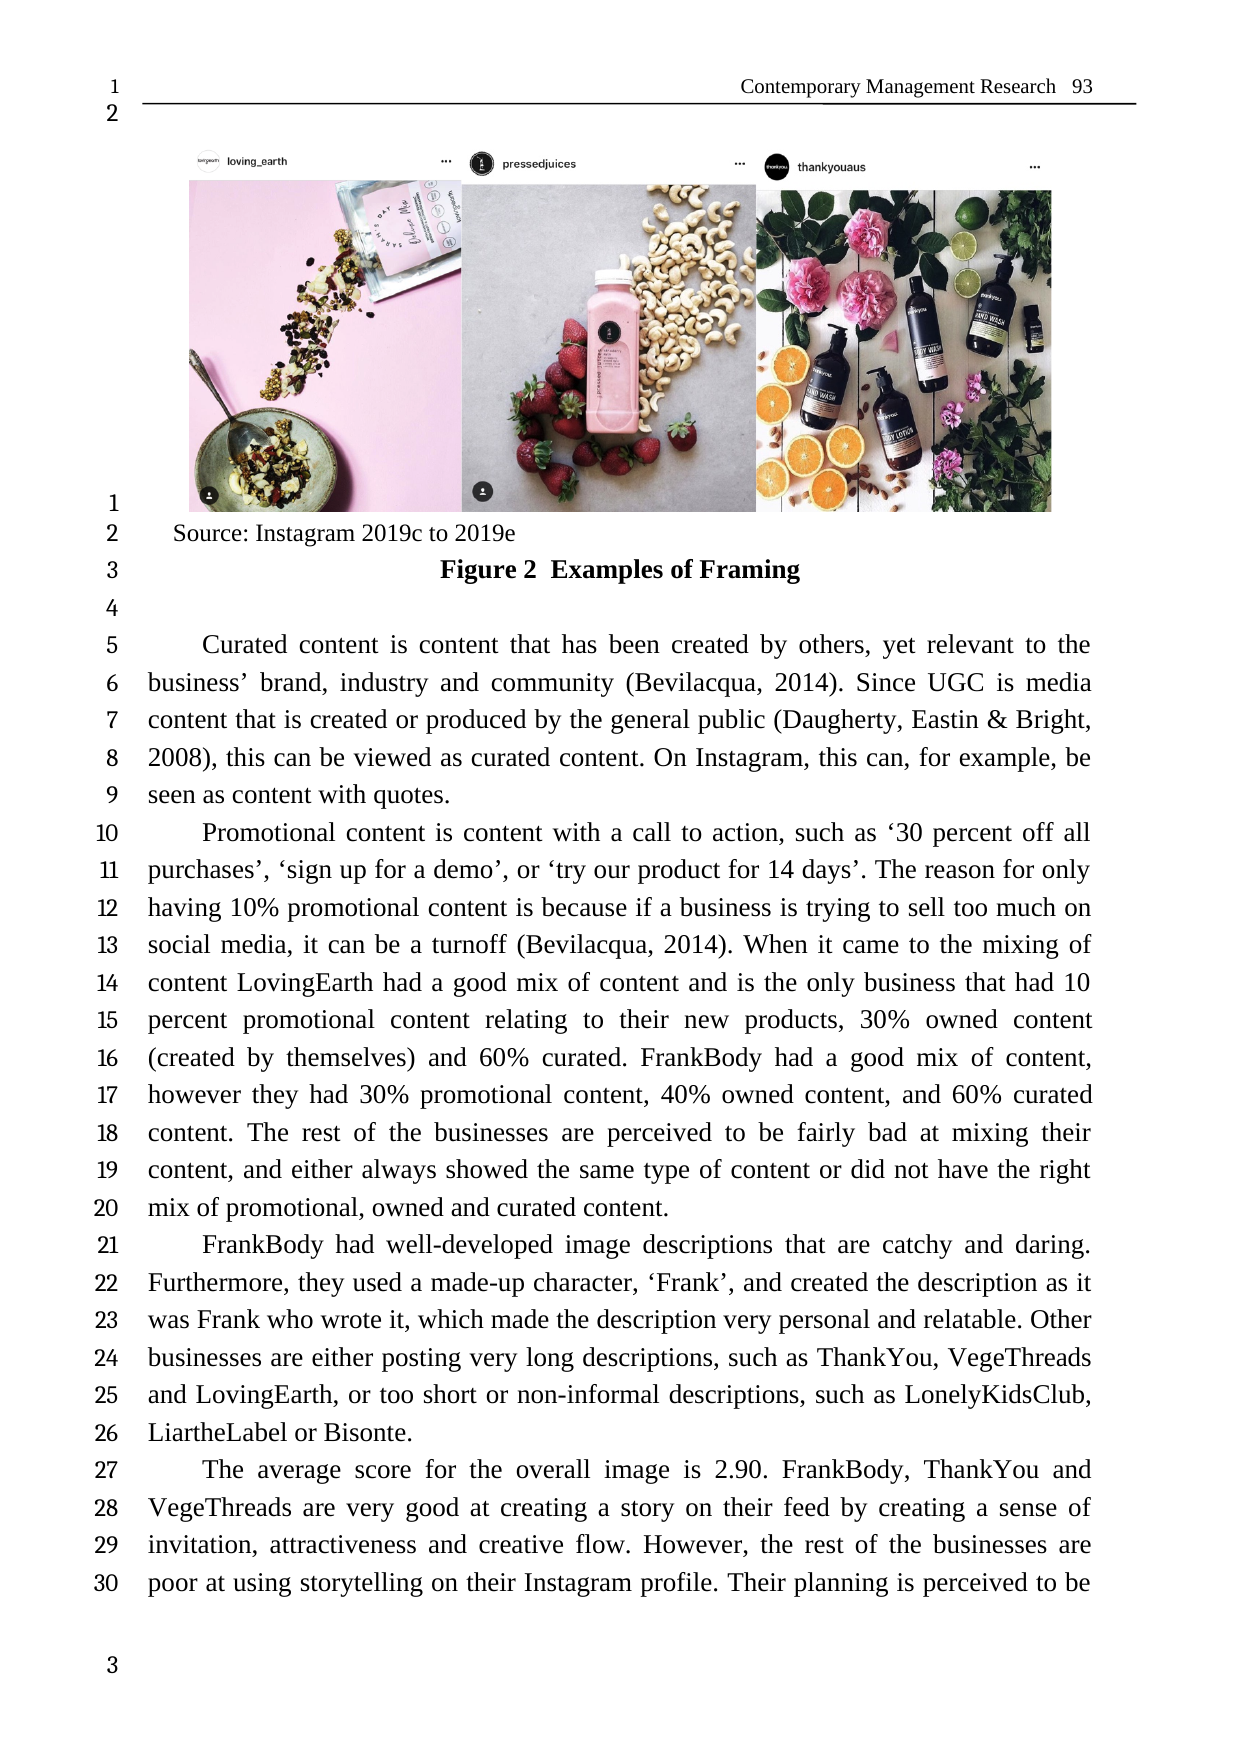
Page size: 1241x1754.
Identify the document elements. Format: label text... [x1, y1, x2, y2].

text Source: Instagram 2019c to 2019e [173, 511, 1093, 549]
text Promotional content is content with a call to action, such as ‘30 percent off all purchases’, ‘sign up for a demo’, or ‘try our product for 14 days’. The reason for only having 10% promotional content is because if a business is trying to sell too much on social media, it can be a turnoff (Bevilacqua, 2014). When it came to the mixing of content LovingEarth had a good mix of content and is the only business that had 10 percent promotional content relating to their new products, 30% owned content (created by themselves) and 60% curated. FrankBody had a good mix of content, however they had 30% promotional content, 40% owned content, and 60% curated content. The rest of the businesses are perceived to be fairly bad at mixing their content, and either always showed the same type of content or did not have the right mix of promotional, owned and curated content. [148, 811, 1093, 1224]
text Curated content is content that has been created by others, yet relevant to the business’ brand, industry and community (Bevilacqua, 2014). Since UGC is media content that is created or produced by the general public (Daugherty, Eastin & Bright, 2008), this can be viewed as curated content. On Instagram, this can, for example, be seen as content with quotes. [148, 624, 1093, 811]
text Figure 2 Examples of Framing [148, 549, 1093, 586]
text FrankBody had well-developed image descriptions that are catchy and daring. Furthermore, they used a made-up character, ‘Frank’, and created the description as it was Frank who wrote it, which made the description very personal and relatable. Other businesses are either posting very long descriptions, such as ThankYou, VegeThreads and LovingEarth, or too short or non-informal descriptions, such as LonelyKidsClub, LiartheLabel or Bisonte. [148, 1224, 1093, 1449]
picture [189, 147, 1052, 512]
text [148, 1449, 1093, 1599]
